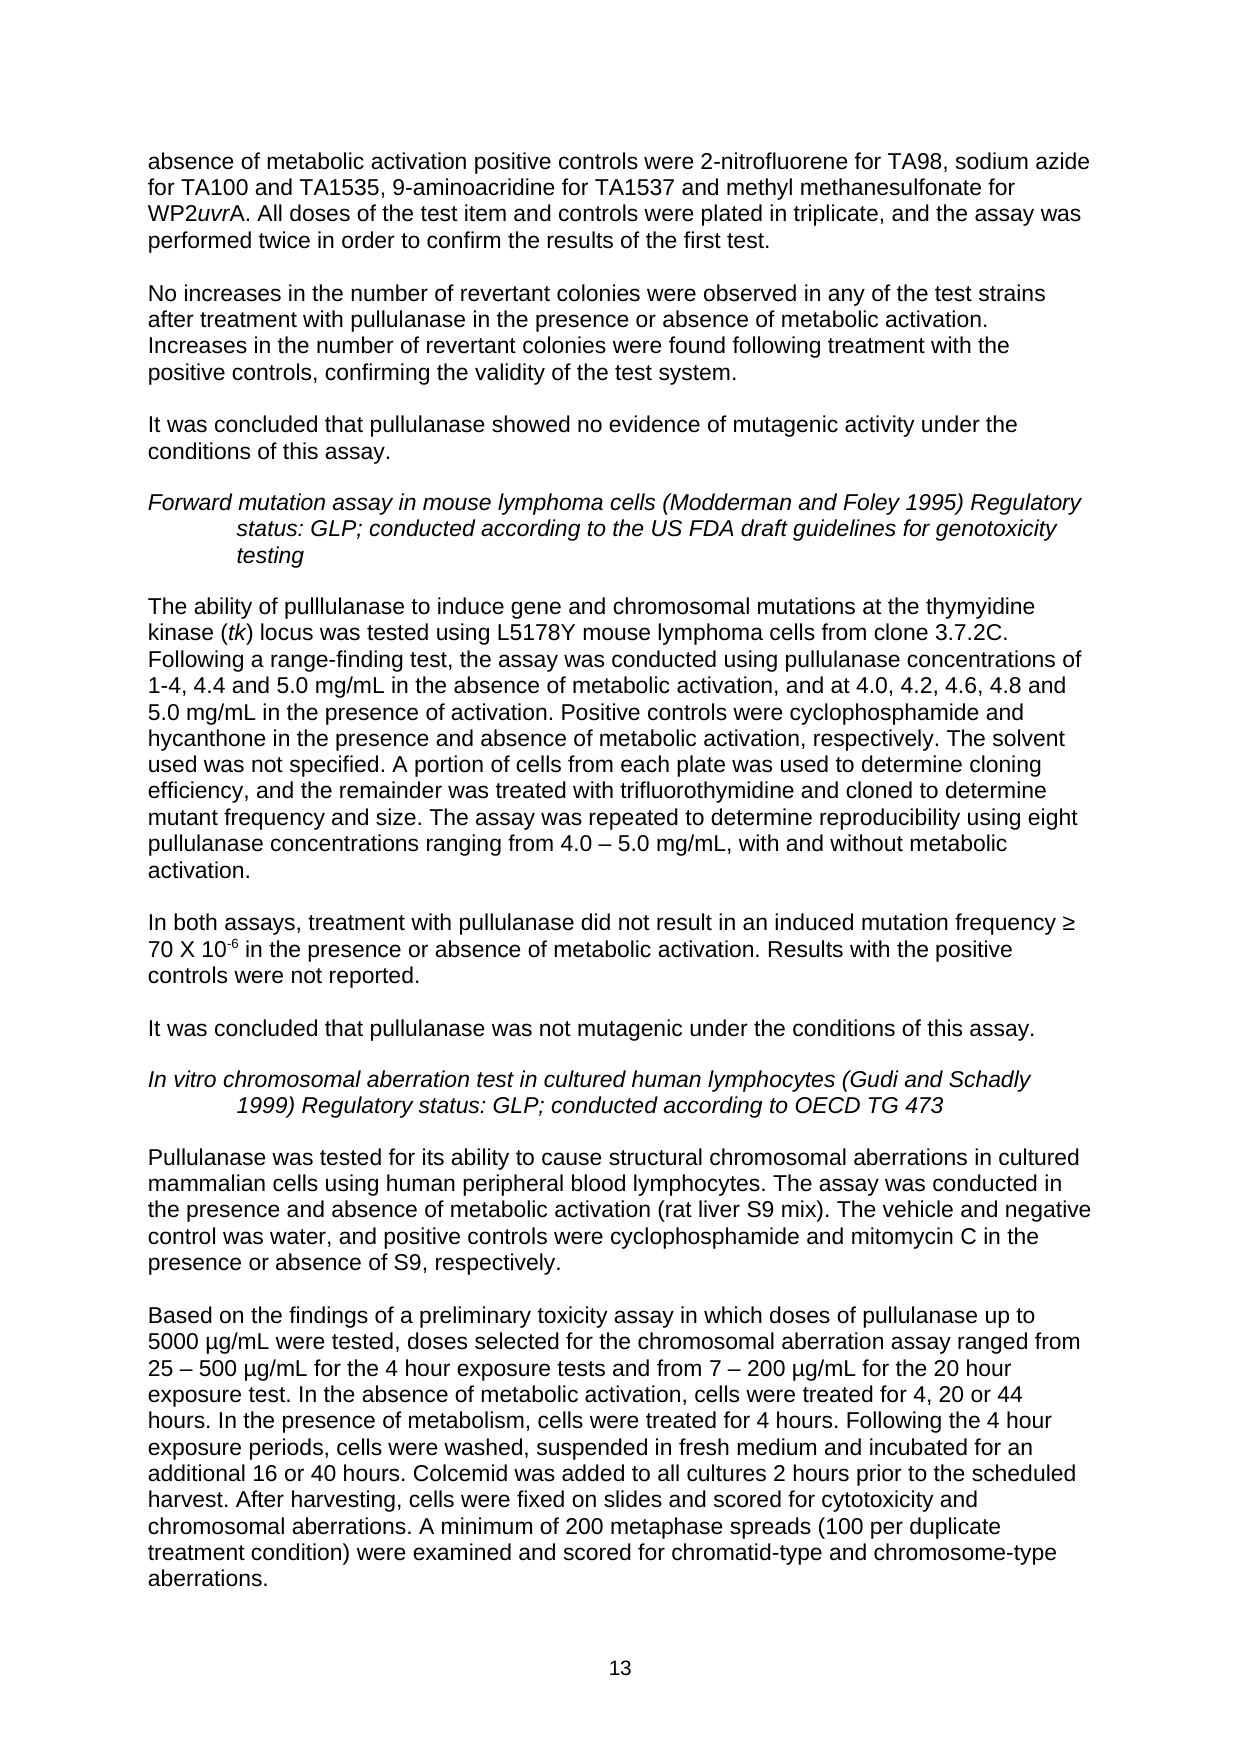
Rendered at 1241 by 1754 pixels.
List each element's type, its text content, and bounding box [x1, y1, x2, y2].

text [148, 148, 1092, 253]
text No increases in the number of revertant colonies were observed in any of the test strains after treatment with pullulanase in the presence or absence of metabolic activation. Increases in the number of revertant colonies were found following treatment with the positive controls, confirming the validity of the test system. [148, 279, 1092, 385]
text Pullulanase was tested for its ability to cause structural chromosomal aberrations in cultured mammalian cells using human peripheral blood lymphocytes. The assay was conducted in the presence and absence of metabolic activation (rat liver S9 mix). The vehicle and negative control was water, and positive controls were cyclophosphamide and mitomycin C in the presence or absence of S9, respectively. [148, 1144, 1092, 1276]
text Based on the findings of a preliminary toxicity assay in which doses of pullulanase up to 5000 µg/mL were tested, doses selected for the chromosomal aberration assay ranged from 25 – 500 µg/mL for the 4 hour exposure tests and from 7 – 200 µg/mL for the 20 hour exposure test. In the absence of metabolic activation, cells were treated for 4, 20 or 44 hours. In the presence of metabolism, cells were treated for 4 hours. Following the 4 hour exposure periods, cells were washed, suspended in fresh medium and incubated for an additional 16 or 40 hours. Colcemid was added to all cultures 2 hours prior to the scheduled harvest. After harvesting, cells were fixed on slides and scored for cytotoxicity and chromosomal aberrations. A minimum of 200 metaphase spreads (100 per duplicate treatment condition) were examined and scored for chromatid-type and chromosome-type aberrations. [148, 1302, 1092, 1592]
text In both assays, treatment with pullulanase did not result in an induced mutation frequency ≥ 70 X 10-6 in the presence or absence of metabolic activation. Results with the positive controls were not reported. [148, 909, 1092, 988]
text It was concluded that pullulanase was not mutagenic under the conditions of this assay. [148, 1015, 1092, 1041]
subtitle Forward mutation assay in mouse lymphoma cells (Modderman and Foley 1995) Regulatory status: GLP; conducted according to the US FDA draft guidelines for genotoxicity testing [148, 489, 1092, 568]
subtitle In vitro chromosomal aberration test in cultured human lymphocytes (Gudi and Schadly 1999) Regulatory status: GLP; conducted according to OECD TG 473 [148, 1066, 1092, 1119]
text It was concluded that pullulanase showed no evidence of mutagenic activity under the conditions of this assay. [148, 411, 1092, 464]
text The ability of pulllulanase to induce gene and chromosomal mutations at the thymyidine kinase (tk) locus was tested using L5178Y mouse lymphoma cells from clone 3.7.2C. Following a range-finding test, the assay was conducted using pullulanase concentrations of 1-4, 4.4 and 5.0 mg/mL in the absence of metabolic activation, and at 4.0, 4.2, 4.6, 4.8 and 5.0 mg/mL in the presence of activation. Positive controls were cyclophosphamide and hycanthone in the presence and absence of metabolic activation, respectively. The solvent used was not specified. A portion of cells from each plate was used to determine cloning efficiency, and the remainder was treated with trifluorothymidine and cloned to determine mutant frequency and size. The assay was repeated to determine reproducibility using eight pullulanase concentrations ranging from 4.0 – 5.0 mg/mL, with and without metabolic activation. [148, 593, 1092, 883]
